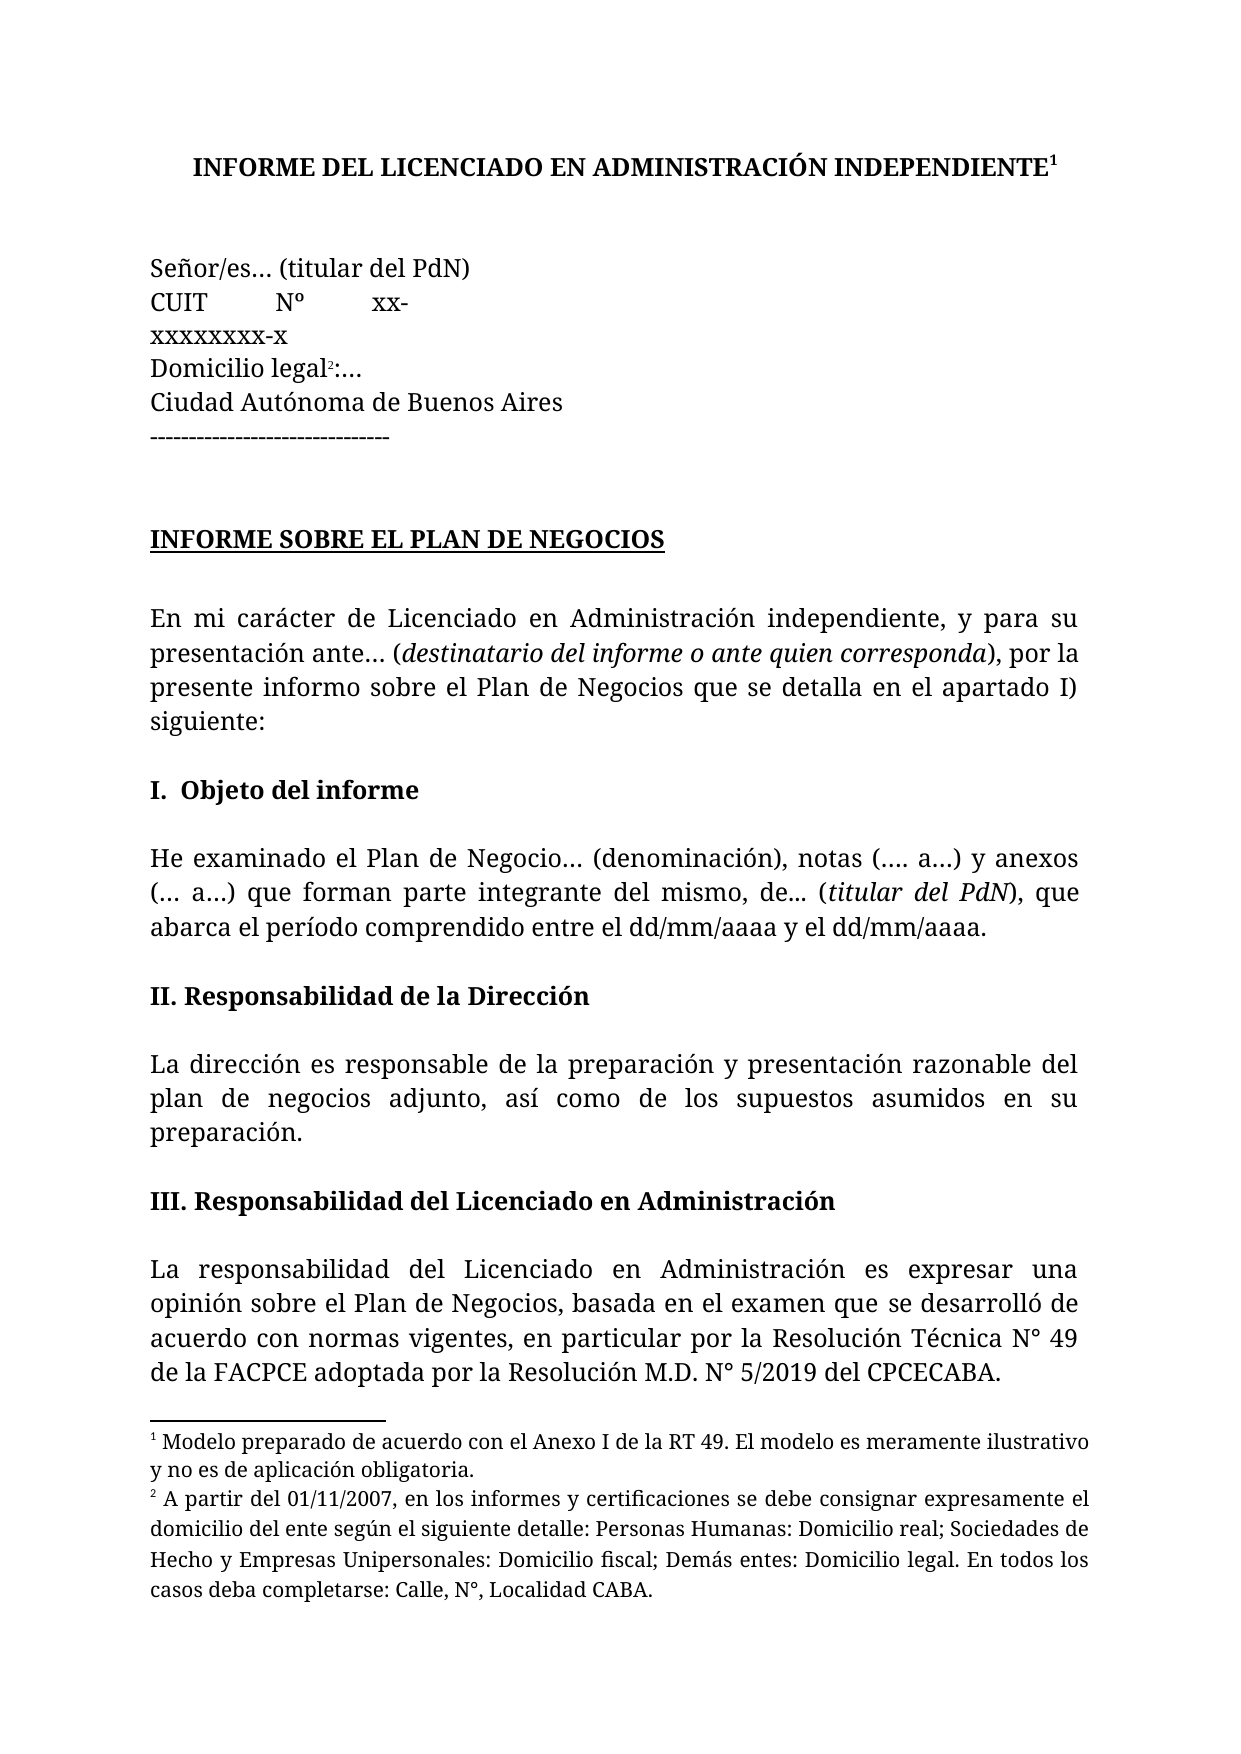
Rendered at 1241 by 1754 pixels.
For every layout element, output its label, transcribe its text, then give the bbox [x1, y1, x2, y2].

text INFORME DEL LICENCIADO EN ADMINISTRACIÓN INDEPENDIENTE [177, 150, 1072, 184]
text Ciudad Autónoma de Buenos Aires [150, 385, 1090, 419]
text ------------------------------- [150, 419, 1090, 453]
text En mi carácter de Licenciado en Administración independiente, y para su presentación ante… (destinatario del informe o ante quien corresponda), por la presente informo sobre el Plan de Negocios que se detalla en el apartado I) siguiente: [150, 601, 1079, 737]
text Señor/es… (titular del PdN) [150, 251, 1090, 285]
text INFORME SOBRE EL PLAN DE NEGOCIOS [150, 522, 1090, 556]
subtitle III. Responsabilidad del Licenciado en Administración [150, 1183, 1090, 1217]
text La dirección es responsable de la preparación y presentación razonable del plan de negocios adjunto, así como de los supuestos asumidos en su preparación. [150, 1046, 1079, 1148]
subtitle I. Objeto del informe [150, 772, 1090, 806]
subtitle II. Responsabilidad de la Dirección [150, 978, 1090, 1012]
text CUIT Nº xx-xxxxxxxx-x Domicilio legal:… [150, 285, 408, 385]
text La responsabilidad del Licenciado en Administración es expresar una opinión sobre el Plan de Negocios, basada en el examen que se desarrolló de acuerdo con normas vigentes, en particular por la Resolución Técnica N° 49 de la FACPCE adoptada por la Resolución M.D. N° 5/2019 del CPCECABA. [150, 1252, 1079, 1388]
text He examinado el Plan de Negocio… (denominación), notas (…. a…) y anexos (… a…) que forman parte integrante del mismo, de... (titular del PdN), que abarca el período comprendido entre el dd/mm/aaaa y el dd/mm/aaaa. [150, 841, 1079, 943]
